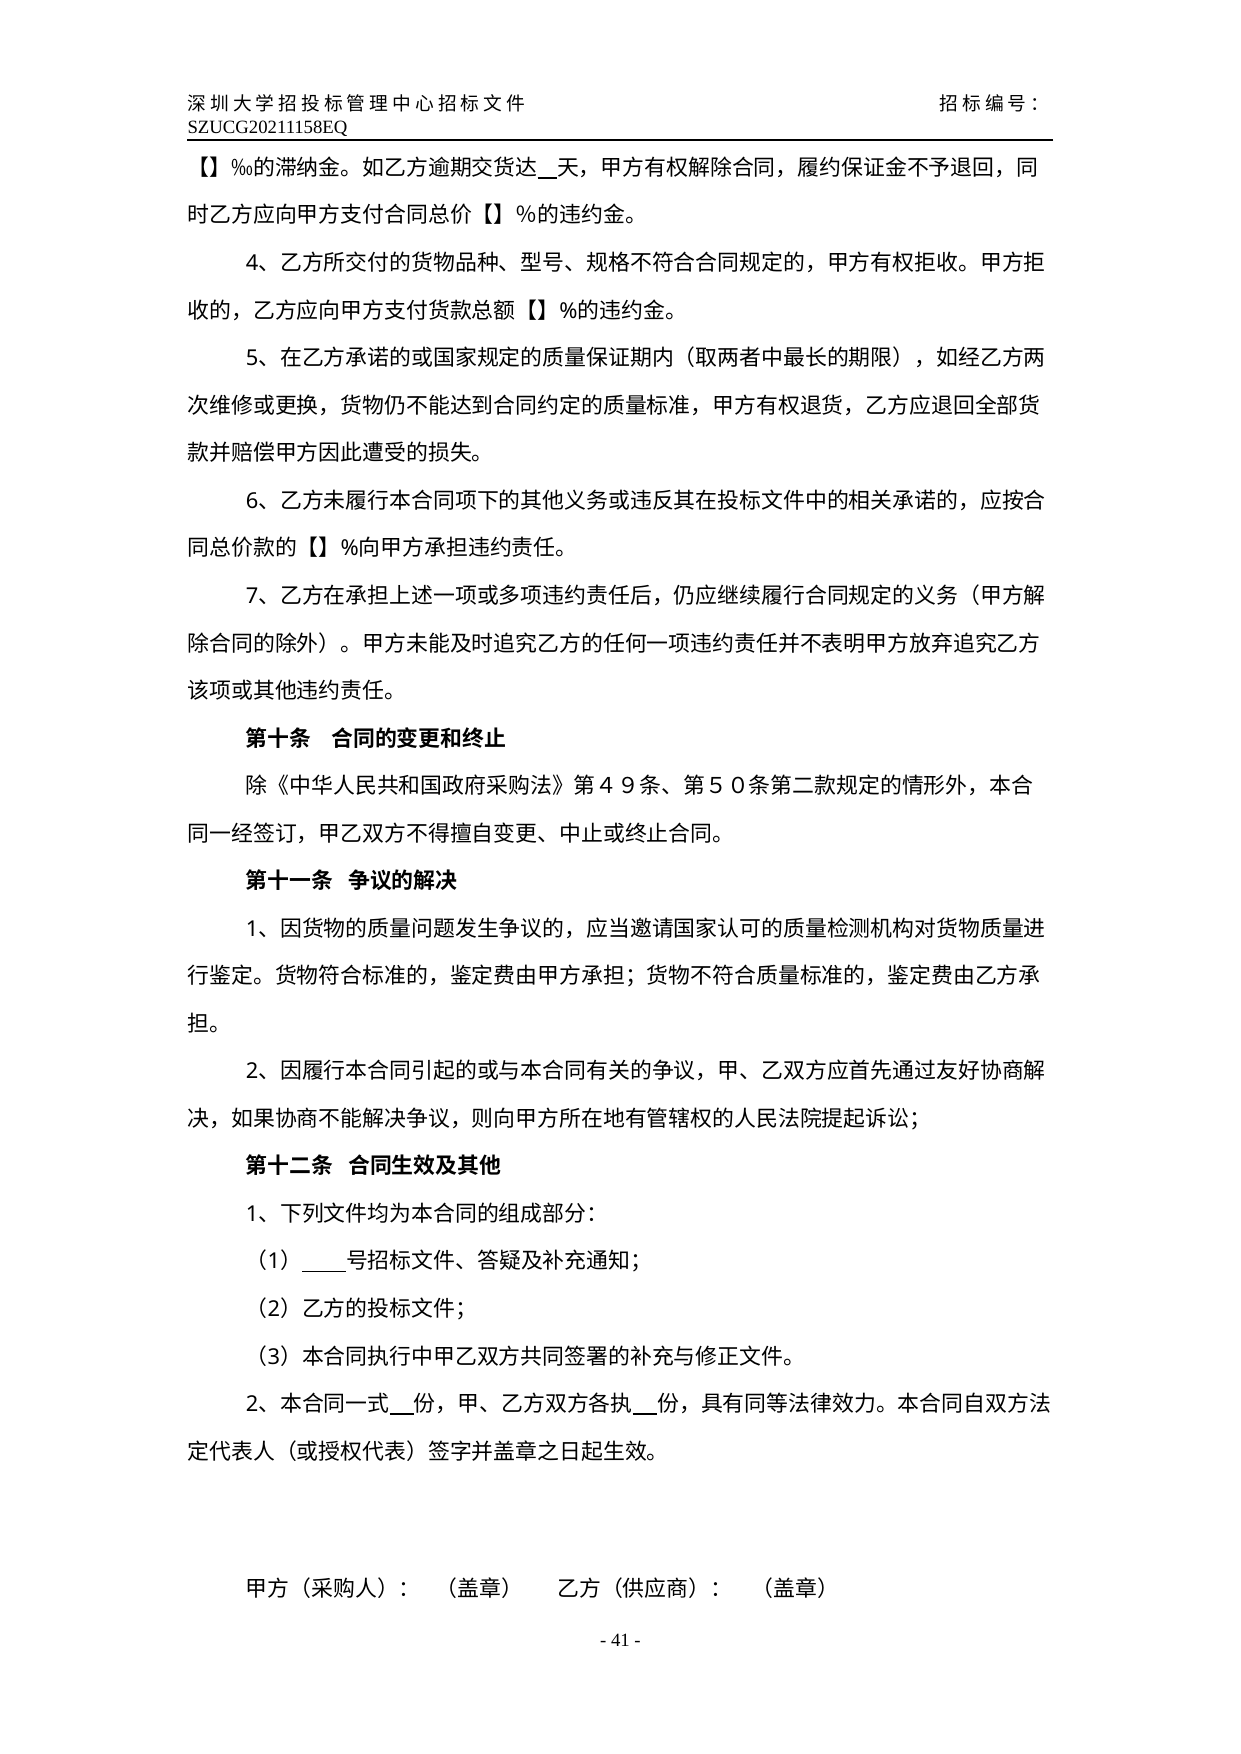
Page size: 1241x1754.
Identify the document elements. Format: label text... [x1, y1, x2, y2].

text 2、因履行本合同引起的或与本合同有关的争议，甲、乙双方应首先通过友好协商解决，如果协商不能解决争议，则向甲方所在地有管辖权的人民法院提起诉讼； [187, 1053, 1053, 1132]
text 甲方（采购人）： （盖章） 乙方（供应商）： （盖章） [187, 1571, 1053, 1602]
text 5、在乙方承诺的或国家规定的质量保证期内（取两者中最长的期限），如经乙方两次维修或更换，货物仍不能达到合同约定的质量标准，甲方有权退货，乙方应退回全部货款并赔偿甲方因此遭受的损失。 [187, 340, 1053, 467]
text 第十条 合同的变更和终止 [187, 721, 1053, 752]
text 1、下列文件均为本合同的组成部分： [187, 1196, 1053, 1228]
text 7、乙方在承担上述一项或多项违约责任后，仍应继续履行合同规定的义务（甲方解除合同的除外）。甲方未能及时追究乙方的任何一项违约责任并不表明甲方放弃追究乙方该项或其他违约责任。 [187, 578, 1053, 705]
text 6、乙方未履行本合同项下的其他义务或违反其在投标文件中的相关承诺的，应按合同总价款的【】%向甲方承担违约责任。 [187, 483, 1053, 562]
text 第十一条 争议的解决 [187, 863, 1053, 895]
text 第十二条 合同生效及其他 [187, 1148, 1053, 1180]
text 4、乙方所交付的货物品种、型号、规格不符合合同规定的，甲方有权拒收。甲方拒收的，乙方应向甲方支付货款总额【】%的违约金。 [187, 245, 1053, 324]
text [187, 150, 1053, 229]
text （2）乙方的投标文件； [187, 1291, 1053, 1323]
text （3）本合同执行中甲乙双方共同签署的补充与修正文件。 [187, 1339, 1053, 1370]
text （1） 号招标文件、答疑及补充通知； [187, 1243, 1053, 1275]
text 除《中华人民共和国政府采购法》第４９条、第５０条第二款规定的情形外，本合同一经签订，甲乙双方不得擅自变更、中止或终止合同。 [187, 768, 1053, 847]
text 2、本合同一式 份，甲、乙方双方各执 份，具有同等法律效力。本合同自双方法定代表人（或授权代表）签字并盖章之日起生效。 [187, 1386, 1053, 1466]
text 1、因货物的质量问题发生争议的，应当邀请国家认可的质量检测机构对货物质量进行鉴定。货物符合标准的，鉴定费由甲方承担；货物不符合质量标准的，鉴定费由乙方承担。 [187, 911, 1053, 1037]
